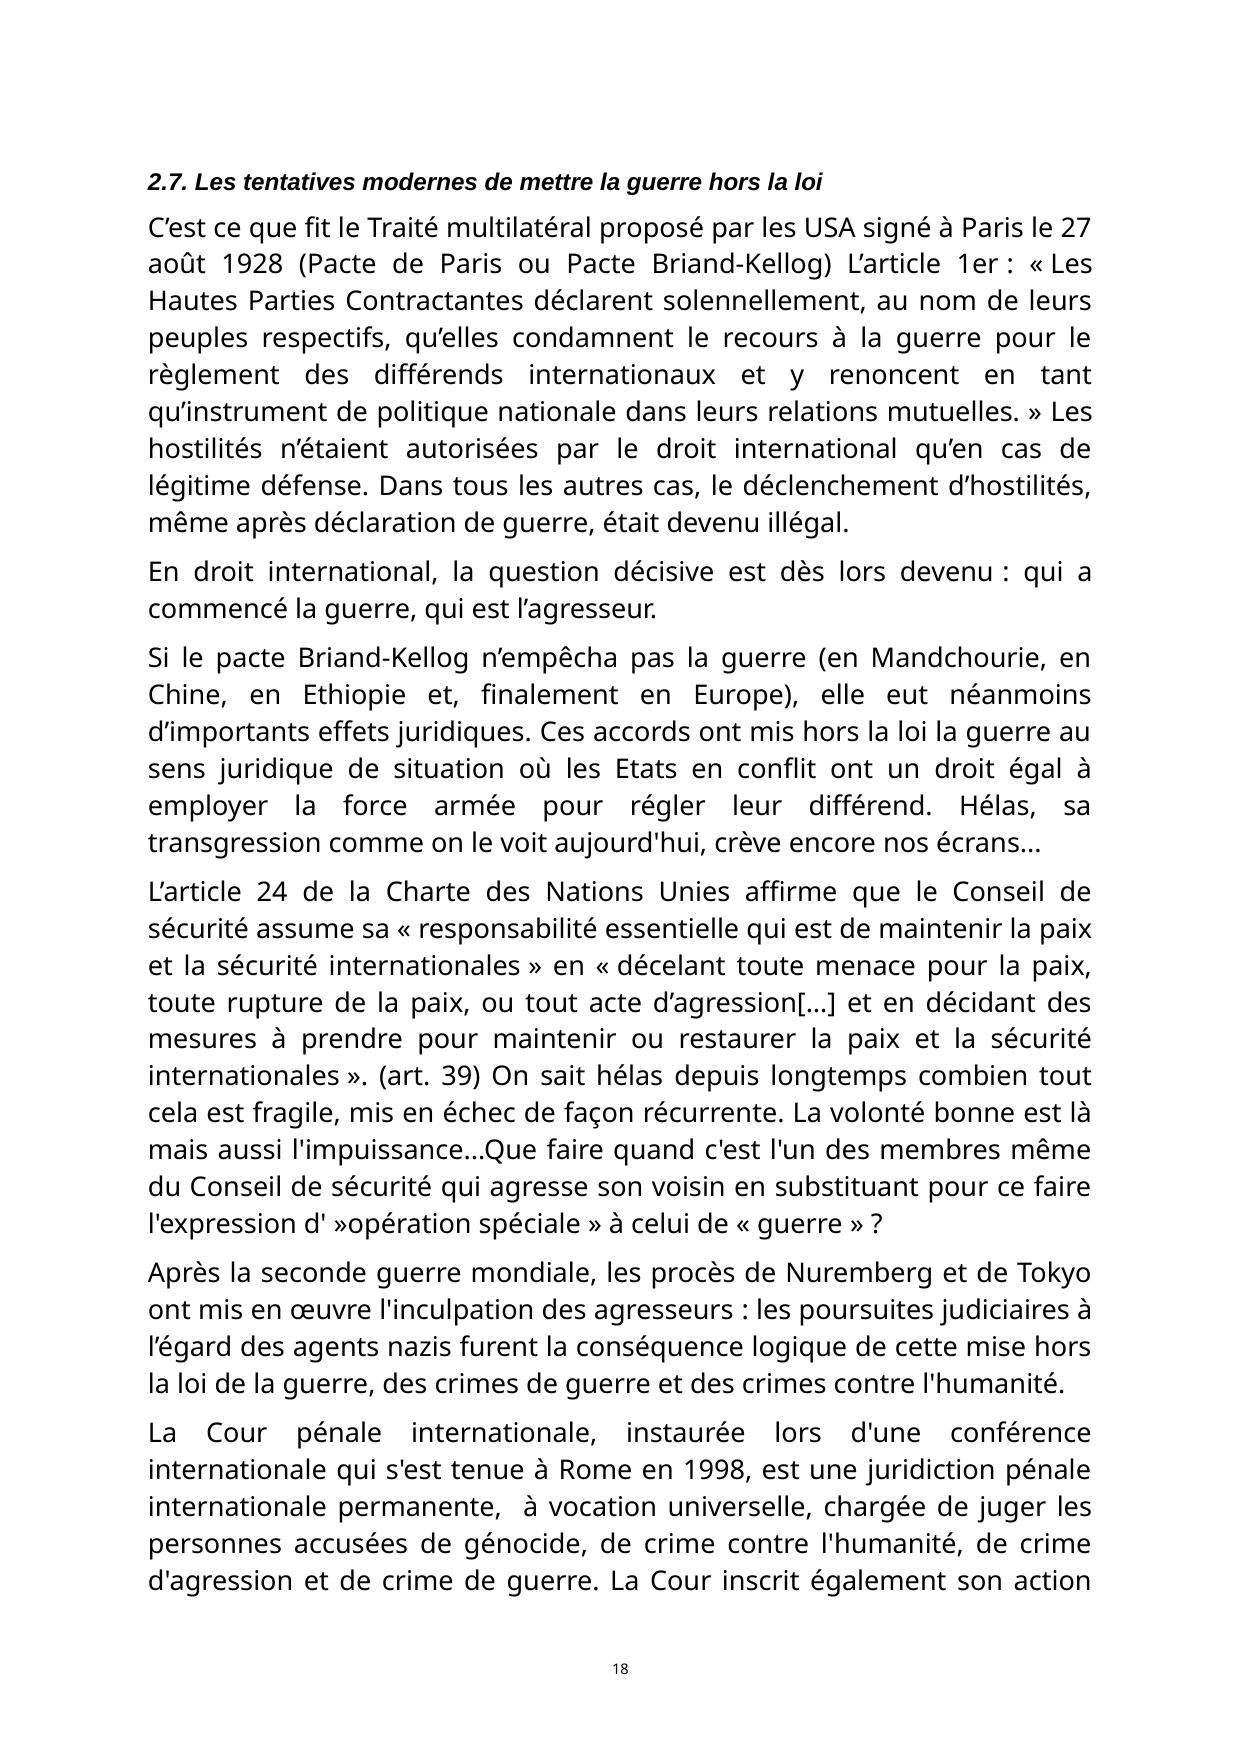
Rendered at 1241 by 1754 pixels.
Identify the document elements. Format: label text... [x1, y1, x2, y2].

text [148, 1414, 1093, 1598]
text Si le pacte Briand-Kellog n’empêcha pas la guerre (en Mandchourie, en Chine, en Ethiopie et, finalement en Europe), elle eut néanmoins d’importants effets juridiques. Ces accords ont mis hors la loi la guerre au sens juridique de situation où les Etats en conflit ont un droit égal à employer la force armée pour régler leur différend. Hélas, sa transgression comme on le voit aujourd'hui, crève encore nos écrans... [148, 639, 1093, 860]
text C’est ce que fit le Traité multilatéral proposé par les USA signé à Paris le 27 août 1928 (Pacte de Paris ou Pacte Briand-Kellog) L’article 1er : « Les Hautes Parties Contractantes déclarent solennellement, au nom de leurs peuples respectifs, qu’elles condamnent le recours à la guerre pour le règlement des différends internationaux et y renoncent en tant qu’instrument de politique nationale dans leurs relations mutuelles. » Les hostilités n’étaient autorisées par le droit international qu’en cas de légitime défense. Dans tous les autres cas, le déclenchement d’hostilités, même après déclaration de guerre, était devenu illégal. [148, 208, 1093, 540]
text Après la seconde guerre mondiale, les procès de Nuremberg et de Tokyo ont mis en œuvre l'inculpation des agresseurs : les poursuites judiciaires à l’égard des agents nazis furent la conséquence logique de cette mise hors la loi de la guerre, des crimes de guerre et des crimes contre l'humanité. [148, 1254, 1093, 1401]
subtitle 2.7. Les tentatives modernes de mettre la guerre hors la loi [148, 148, 1093, 196]
text L’article 24 de la Charte des Nations Unies affirme que le Conseil de sécurité assume sa « responsabilité essentielle qui est de maintenir la paix et la sécurité internationales » en « décelant toute menace pour la paix, toute rupture de la paix, ou tout acte d’agression[…] et en décidant des mesures à prendre pour maintenir ou restaurer la paix et la sécurité internationales ». (art. 39) On sait hélas depuis longtemps combien tout cela est fragile, mis en échec de façon récurrente. La volonté bonne est là mais aussi l'impuissance...Que faire quand c'est l'un des membres même du Conseil de sécurité qui agresse son voisin en substituant pour ce faire l'expression d' »opération spéciale » à celui de « guerre » ? [148, 872, 1093, 1241]
text En droit international, la question décisive est dès lors devenu : qui a commencé la guerre, qui est l’agresseur. [148, 552, 1093, 626]
